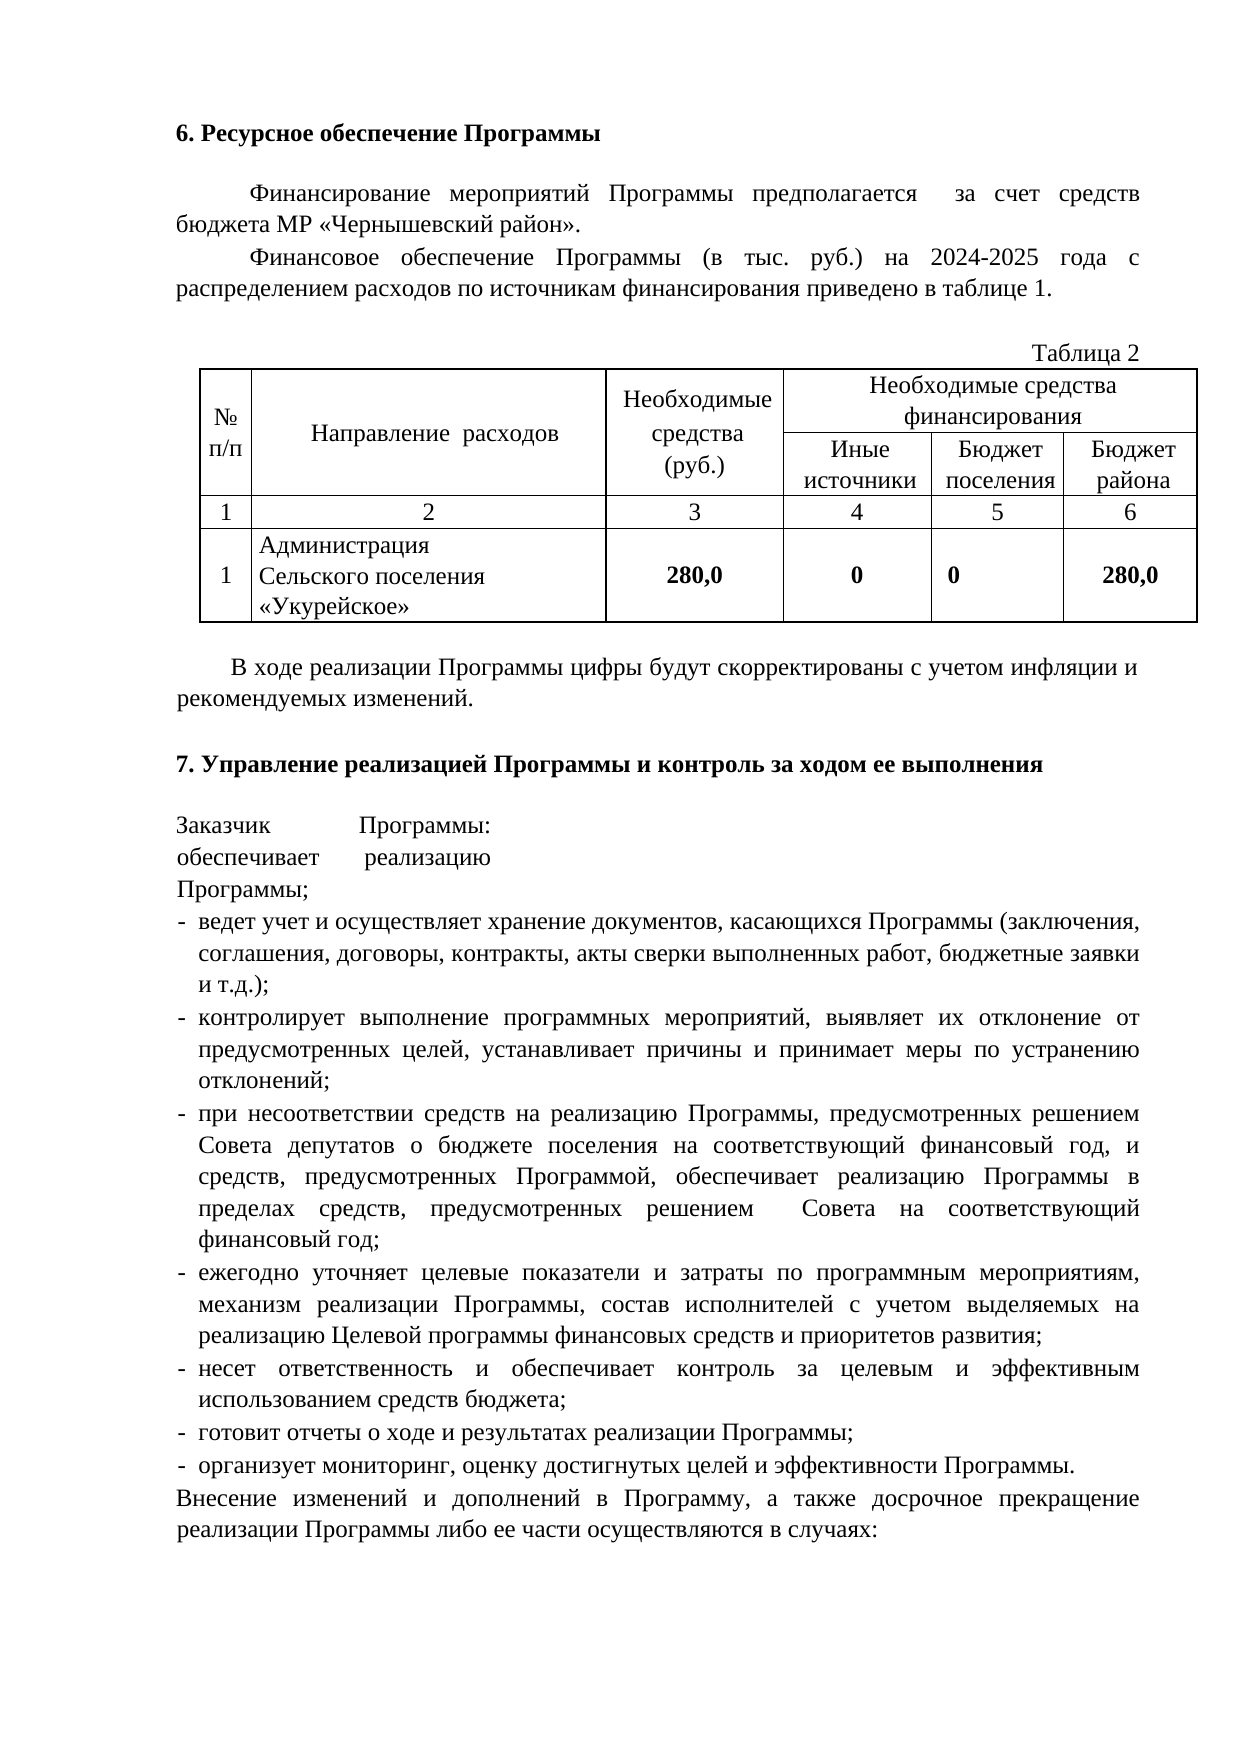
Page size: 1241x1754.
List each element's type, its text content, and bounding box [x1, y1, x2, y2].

table_cell 0 [932, 529, 1063, 621]
text Финансовое обеспечение Программы (в тыс. руб.) на 2024-2025 года с распределением расходов по источникам финансирования приведено в таблице 1. [176, 242, 1141, 302]
list организует мониторинг, оценку достигнутых целей и эффективности Программы. [177, 1450, 1141, 1479]
table_cell Бюджет поселения [932, 433, 1063, 495]
table_cell Иные источники [784, 433, 931, 495]
table_cell 280,0 [1064, 529, 1196, 621]
table_cell 1 [201, 529, 251, 621]
table_cell 5 [932, 496, 1063, 527]
table_header № п/п [201, 370, 251, 495]
list при несоответствии средств на реализацию Программы, предусмотренных решением Совета депутатов о бюджете поселения на соответствующий финансовый год, и средств, предусмотренных Программой, обеспечивает реализацию Программы в пределах средств, предусмотренных решением Совета на соответствующий финансовый год; [177, 1098, 1141, 1253]
table_header Необходимые средства (руб.) [607, 370, 783, 495]
table_cell 3 [607, 496, 783, 527]
text Заказчик Программы: обеспечивает реализацию Программы; [176, 811, 491, 902]
table_header Направление расходов [252, 370, 605, 495]
list ежегодно уточняет целевые показатели и затраты по программным мероприятиям, механизм реализации Программы, состав исполнителей с учетом выделяемых на реализацию Целевой программы финансовых средств и приоритетов развития; [177, 1257, 1141, 1349]
table_cell 6 [1064, 496, 1196, 527]
text Финансирование мероприятий Программы предполагается за счет средств бюджета МР «Чернышевский район». [176, 178, 1141, 238]
table_header Необходимые средства финансирования [784, 370, 1196, 432]
list контролирует выполнение программных мероприятий, выявляет их отклонение от предусмотренных целей, устанавливает причины и принимает меры по устранению отклонений; [177, 1002, 1141, 1094]
table_cell 0 [784, 529, 931, 621]
text Таблица 2 [177, 338, 1140, 366]
text В ходе реализации Программы цифры будут скорректированы с учетом инфляции и рекомендуемых изменений. [176, 652, 1141, 712]
table_cell 2 [252, 496, 605, 527]
text Внесение изменений и дополнений в Программу, а также досрочное прекращение реализации Программы либо ее части осуществляются в случаях: [176, 1483, 1141, 1543]
table_cell 1 [201, 496, 251, 527]
text 6. Ресурсное обеспечение Программы [176, 118, 1152, 147]
list несет ответственность и обеспечивает контроль за целевым и эффективным использованием средств бюджета; [177, 1353, 1141, 1413]
table_cell Бюджет района [1064, 433, 1196, 495]
table_cell Администрация Сельского поселения «Укурейское» [252, 529, 605, 621]
list готовит отчеты о ходе и результатах реализации Программы; [177, 1417, 1141, 1446]
text 7. Управление реализацией Программы и контроль за ходом ее выполнения [176, 749, 1152, 778]
list ведет учет и осуществляет хранение документов, касающихся Программы (заключения, соглашения, договоры, контракты, акты сверки выполненных работ, бюджетные заявки и т.д.); [177, 906, 1141, 998]
table_cell 4 [784, 496, 931, 527]
table_cell 280,0 [607, 529, 783, 621]
